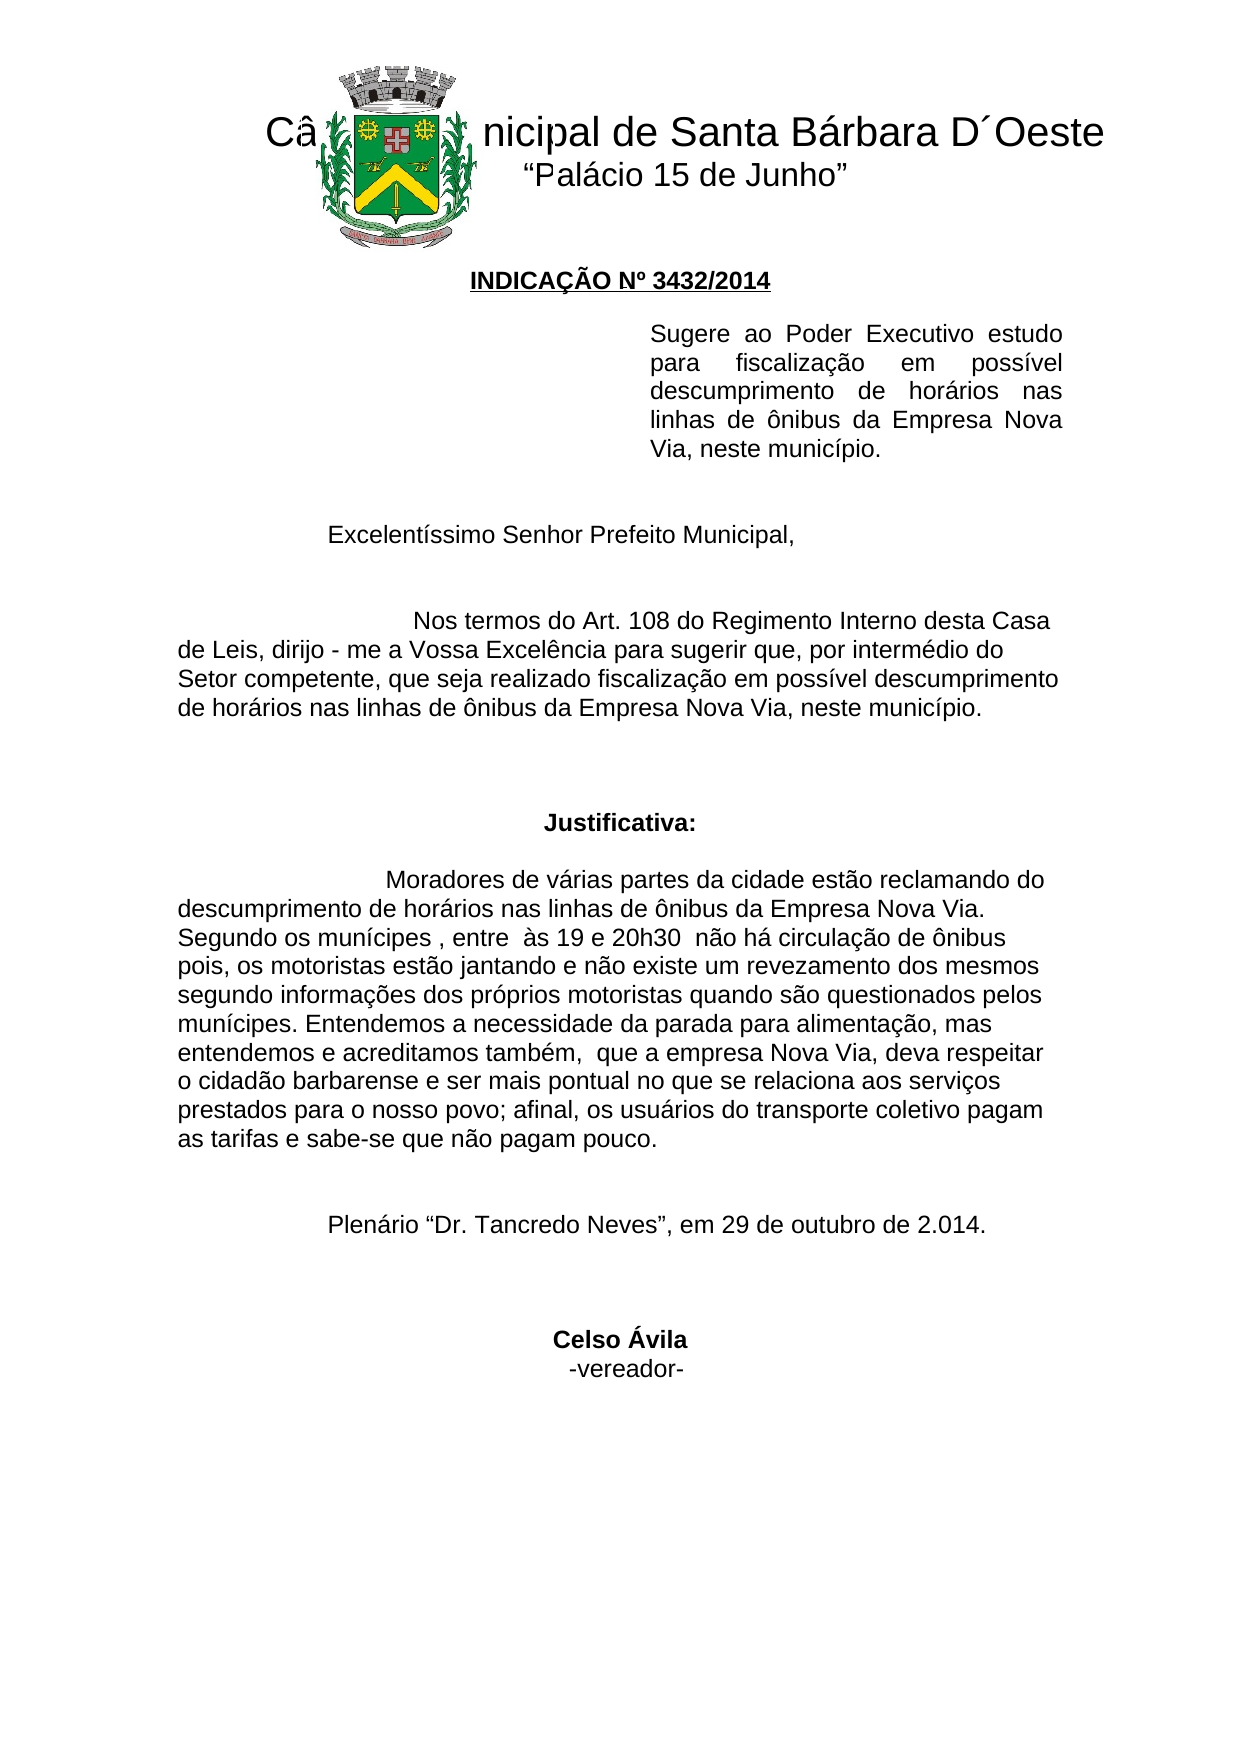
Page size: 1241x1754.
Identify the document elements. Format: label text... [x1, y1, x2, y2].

text -vereador- [177, 1354, 1063, 1382]
text Plenário “Dr. Tancredo Neves”, em 29 de outubro de 2.014. [177, 1210, 1063, 1239]
text Justificativa: [177, 807, 1063, 836]
text Sugere ao Poder Executivo estudo para fiscalização em possível descumprimento de horários nas linhas de ônibus da Empresa Nova Via, neste município. [650, 319, 1063, 462]
text Excelentíssimo Senhor Prefeito Municipal, [177, 520, 1063, 549]
text Celso Ávila [177, 1325, 1063, 1354]
text Moradores de várias partes da cidade estão reclamando do descumprimento de horários nas linhas de ônibus da Empresa Nova Via. Segundo os munícipes , entre às 19 e 20h30 não há circulação de ônibus pois, os motoristas estão jantando e não existe um revezamento dos mesmos segundo informações dos próprios motoristas quando são questionados pelos munícipes. Entendemos a necessidade da parada para alimentação, mas entendemos e acreditamos também, que a empresa Nova Via, deva respeitar o cidadão barbarense e ser mais pontual no que se relaciona aos serviços prestados para o nosso povo; afinal, os usuários do transporte coletivo pagam as tarifas e sabe-se que não pagam pouco. [177, 865, 1063, 1152]
picture [315, 66, 484, 255]
title INDICAÇÃO Nº 3432/2014 [177, 266, 1063, 294]
text Nos termos do Art. 108 do Regimento Interno desta Casa de Leis, dirijo - me a Vossa Excelência para sugerir que, por intermédio do Setor competente, que seja realizado fiscalização em possível descumprimento de horários nas linhas de ônibus da Empresa Nova Via, neste município. [177, 606, 1063, 721]
